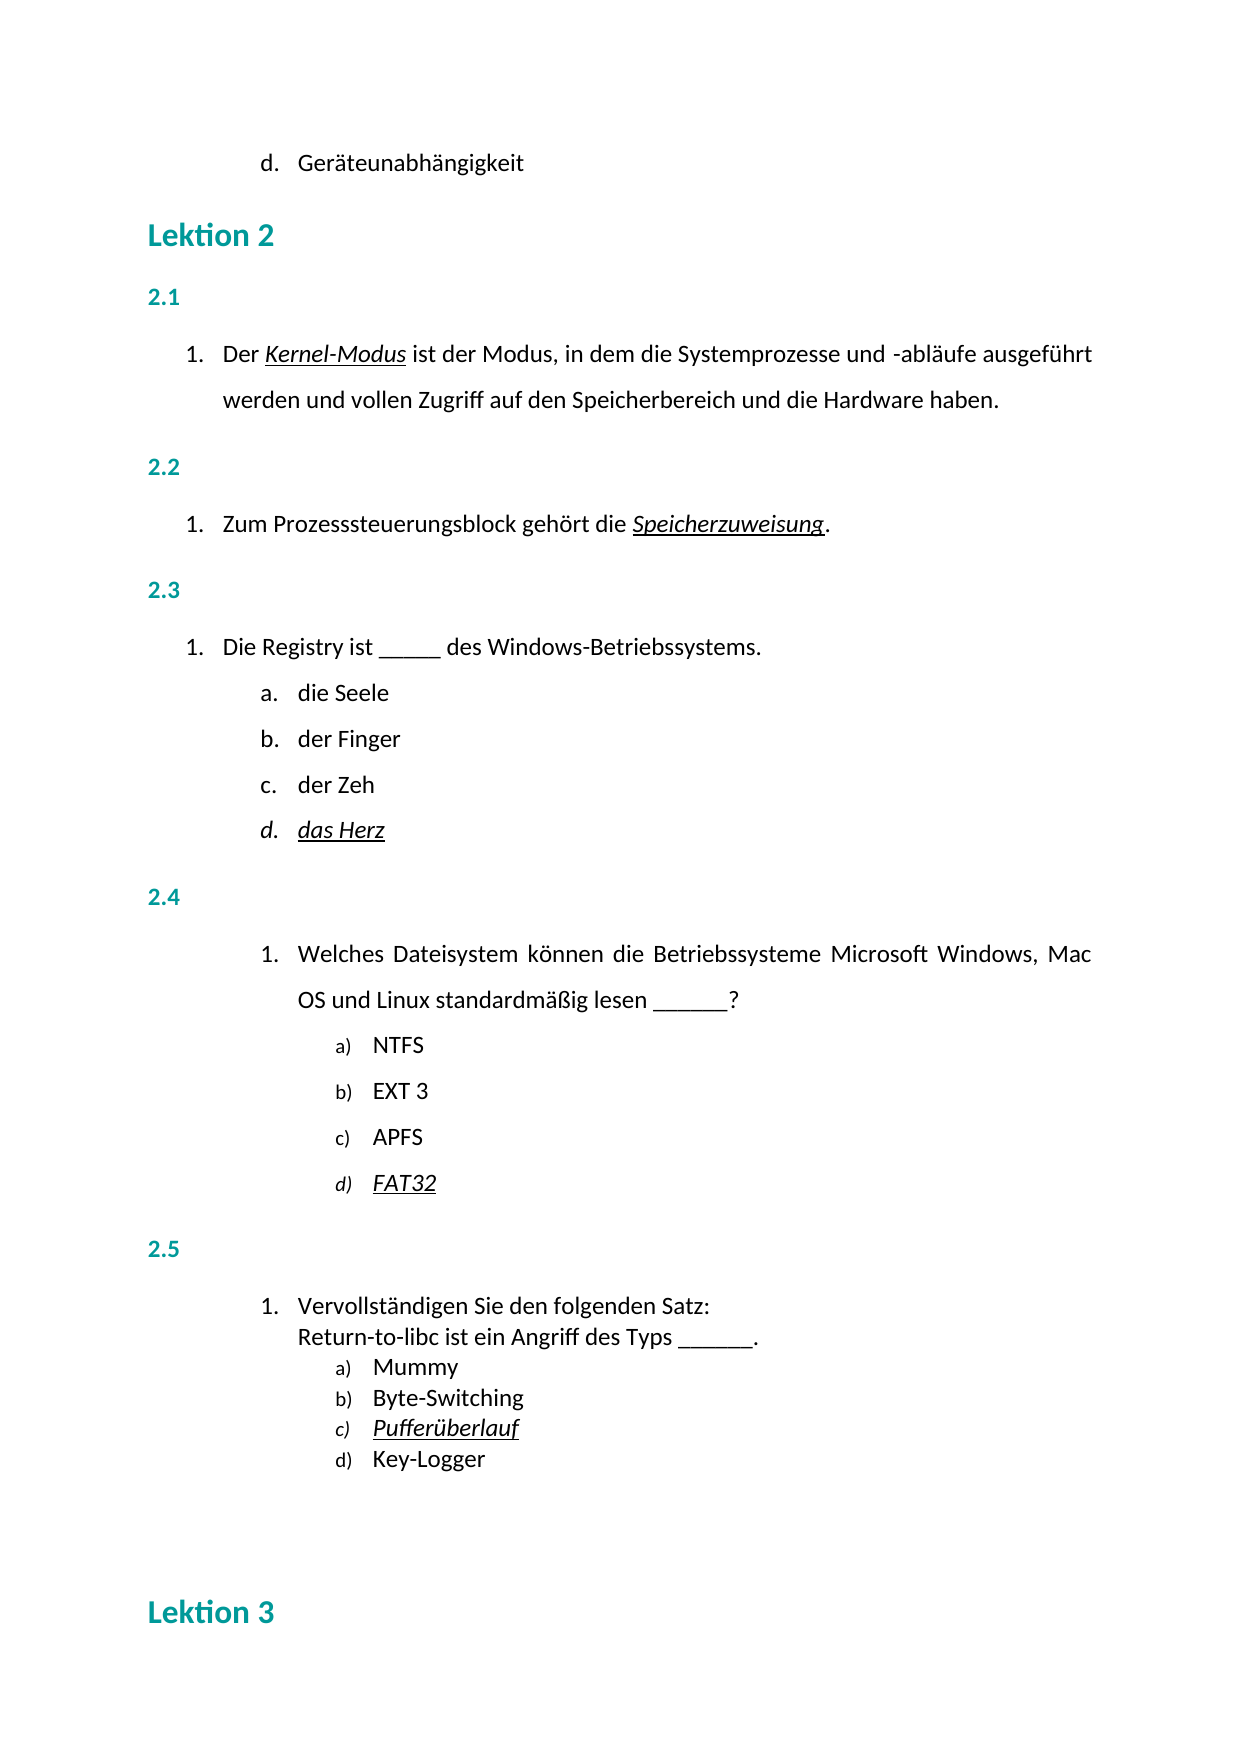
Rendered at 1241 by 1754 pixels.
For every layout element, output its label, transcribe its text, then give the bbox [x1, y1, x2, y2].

list Zum Prozesssteuerungsblock gehört die Speicherzuweisung. [185, 508, 1093, 538]
list Der Kernel-Modus ist der Modus, in dem die Systemprozesse und -abläufe ausgeführt werden und vollen Zugriff auf den Speicherbereich und die Hardware haben. [185, 338, 1093, 415]
list Pufferüberlauf [335, 1412, 1093, 1443]
list Vervollständigen Sie den folgenden Satz: Return-to-libc ist ein Angriff des Typs ______. [260, 1290, 1093, 1351]
text 2.4 [148, 881, 1093, 912]
text Lektion 3 [148, 1591, 1093, 1632]
list Byte-Switching [335, 1382, 1093, 1412]
text 2.1 [148, 281, 1093, 312]
list der Zeh [260, 769, 1093, 799]
list Mummy [335, 1351, 1093, 1382]
list Die Registry ist _____ des Windows-Betriebssystems. [185, 632, 1093, 662]
list EXT 3 [335, 1075, 1093, 1106]
list APFS [335, 1121, 1093, 1152]
list Geräteunabhängigkeit [260, 148, 1093, 178]
list Welches Dateisystem können die Betriebssysteme Microsoft Windows, Mac OS und Linux standardmäßig lesen ______? [260, 938, 1093, 1014]
list NTFS [335, 1029, 1093, 1060]
text 2.3 [148, 574, 1093, 605]
list die Seele [260, 677, 1093, 708]
text Lektion 2 [148, 214, 1093, 255]
list das Herz [260, 814, 1093, 845]
text 2.5 [148, 1233, 1093, 1264]
list Key-Logger [335, 1443, 1093, 1473]
list FAT32 [335, 1167, 1093, 1197]
text 2.2 [148, 451, 1093, 481]
list der Finger [260, 723, 1093, 753]
